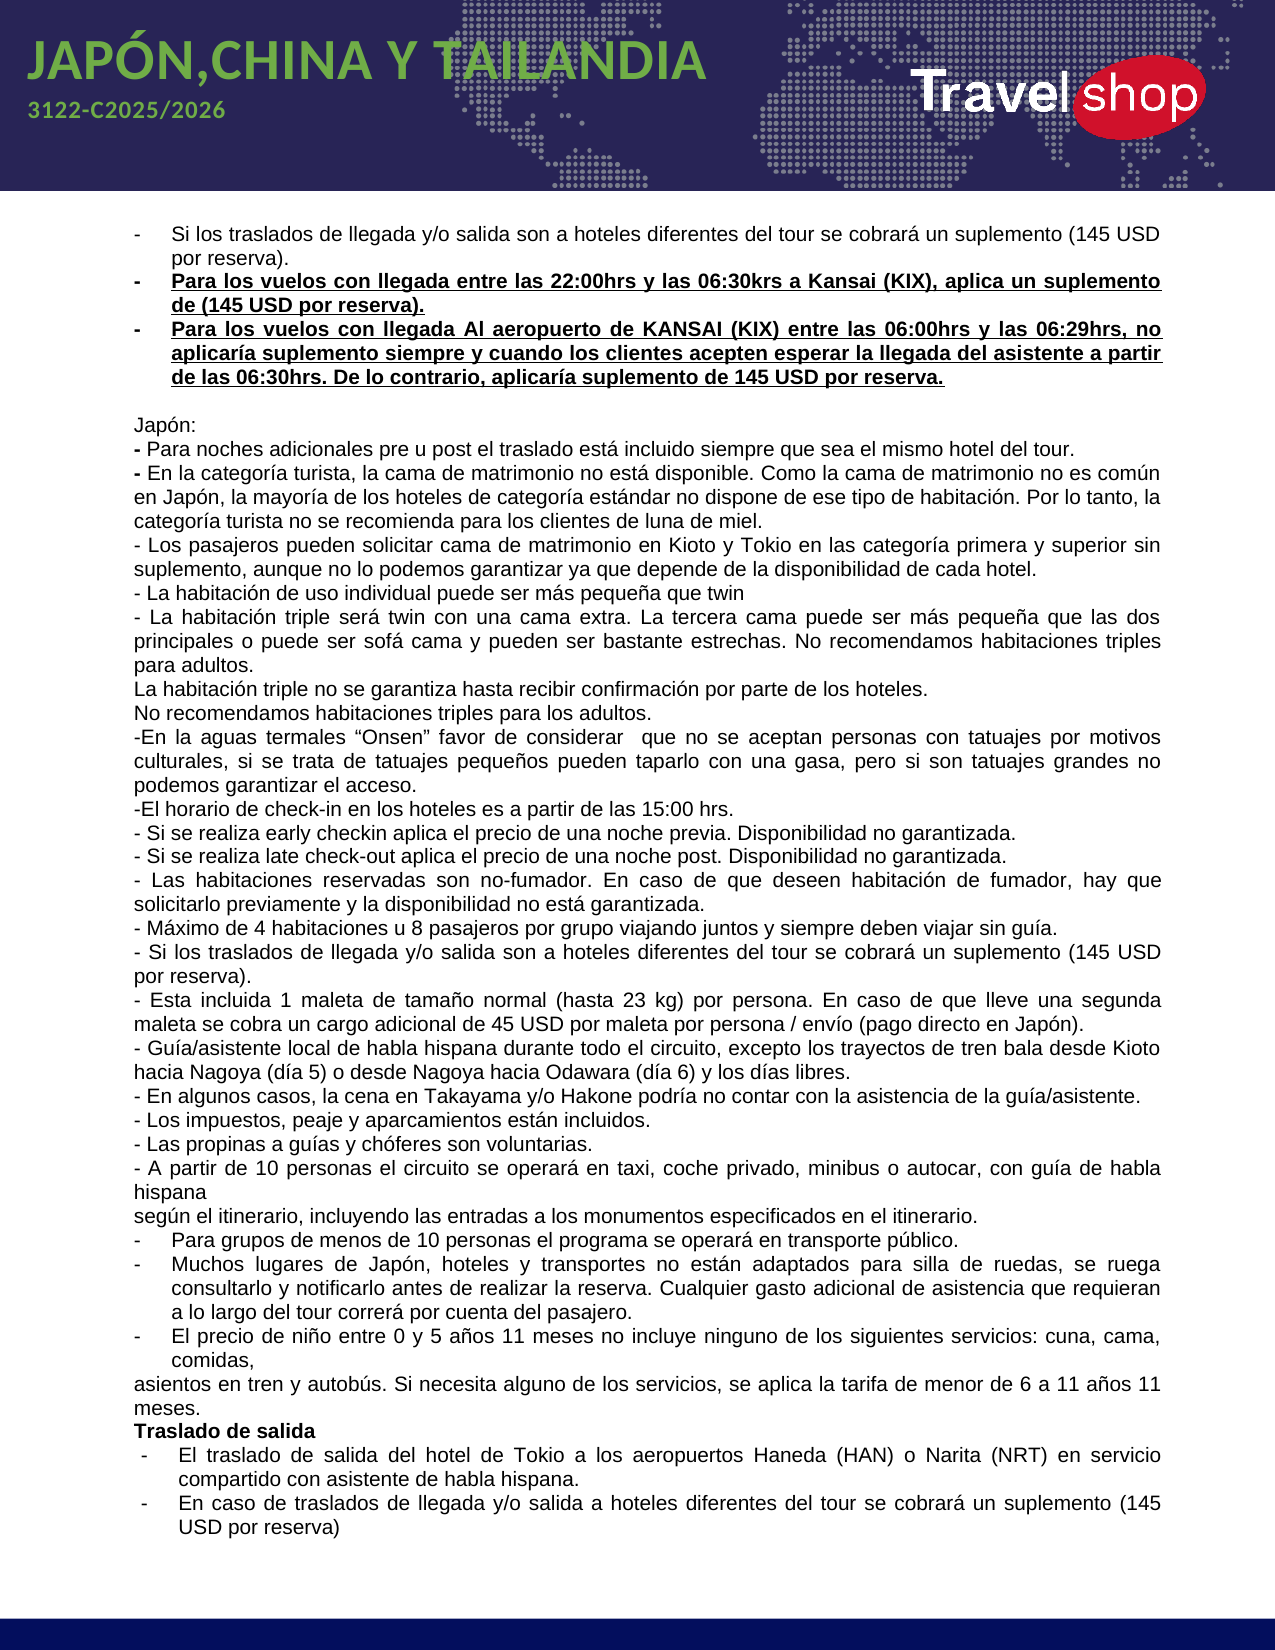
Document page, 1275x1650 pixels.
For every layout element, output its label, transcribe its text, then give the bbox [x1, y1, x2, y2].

text - Los impuestos, peaje y aparcamientos están incluidos. [134, 1108, 1163, 1132]
text - Si se realiza late check-out aplica el precio de una noche post. Disponibilidad no garantizada. [134, 844, 1163, 868]
text asientos en tren y autobús. Si necesita alguno de los servicios, se aplica la tarifa de menor de 6 a 11 años 11 meses. [134, 1371, 1163, 1419]
list El traslado de salida del hotel de Tokio a los aeropuertos Haneda (HAN) o Narita (NRT) en servicio compartido con asistente de habla hispana. [141, 1443, 1163, 1491]
text - Las habitaciones reservadas son no-fumador. En caso de que deseen habitación de fumador, hay que solicitarlo previamente y la disponibilidad no está garantizada. [134, 868, 1163, 916]
text - Esta incluida 1 maleta de tamaño normal (hasta 23 kg) por persona. En caso de que lleve una segunda maleta se cobra un cargo adicional de 45 USD por maleta por persona / envío (pago directo en Japón). [134, 988, 1163, 1036]
text - Si los traslados de llegada y/o salida son a hoteles diferentes del tour se cobrará un suplemento (145 USD por reserva). [134, 940, 1163, 988]
text - Guía/asistente local de habla hispana durante todo el circuito, excepto los trayectos de tren bala desde Kioto hacia Nagoya (día 5) o desde Nagoya hacia Odawara (día 6) y los días libres. [134, 1036, 1163, 1084]
text - La habitación triple será twin con una cama extra. La tercera cama puede ser más pequeña que las dos principales o puede ser sofá cama y pueden ser bastante estrechas. No recomendamos habitaciones triples para adultos. [134, 605, 1163, 677]
text La habitación triple no se garantiza hasta recibir confirmación por parte de los hoteles. [134, 677, 1163, 701]
text - En algunos casos, la cena en Takayama y/o Hakone podría no contar con la asistencia de la guía/asistente. [134, 1084, 1163, 1108]
text según el itinerario, incluyendo las entradas a los monumentos especificados en el itinerario. [134, 1204, 1163, 1228]
text - Los pasajeros pueden solicitar cama de matrimonio en Kioto y Tokio en las categoría primera y superior sin suplemento, aunque no lo podemos garantizar ya que depende de la disponibilidad de cada hotel. [134, 533, 1163, 581]
text - Máximo de 4 habitaciones u 8 pasajeros por grupo viajando juntos y siempre deben viajar sin guía. [134, 916, 1163, 940]
list En caso de traslados de llegada y/o salida a hoteles diferentes del tour se cobrará un suplemento (145 USD por reserva) [141, 1491, 1163, 1539]
text - La habitación de uso individual puede ser más pequeña que twin [134, 581, 1163, 605]
text - En la categoría turista, la cama de matrimonio no está disponible. Como la cama de matrimonio no es común en Japón, la mayoría de los hoteles de categoría estándar no dispone de ese tipo de habitación. Por lo tanto, la categoría turista no se recomienda para los clientes de luna de miel. [134, 461, 1163, 533]
text -En la aguas termales “Onsen” favor de considerar que no se aceptan personas con tatuajes por motivos culturales, si se trata de tatuajes pequeños pueden taparlo con una gasa, pero si son tatuajes grandes no podemos garantizar el acceso. [134, 724, 1163, 796]
list Para los vuelos con llegada entre las 22:00hrs y las 06:30krs a Kansai (KIX), aplica un suplemento de (145 USD por reserva). [134, 269, 1163, 317]
list Para los vuelos con llegada Al aeropuerto de KANSAI (KIX) entre las 06:00hrs y las 06:29hrs, no aplicaría suplemento siempre y cuando los clientes acepten esperar la llegada del asistente a partir de las 06:30hrs. De lo contrario, aplicaría suplemento de 145 USD por reserva. [134, 317, 1163, 389]
text - Si se realiza early checkin aplica el precio de una noche previa. Disponibilidad no garantizada. [134, 820, 1163, 844]
list Si los traslados de llegada y/o salida son a hoteles diferentes del tour se cobrará un suplemento (145 USD por reserva). [134, 221, 1163, 269]
list Para grupos de menos de 10 personas el programa se operará en transporte público. [134, 1228, 1163, 1252]
text - A partir de 10 personas el circuito se operará en taxi, coche privado, minibus o autocar, con guía de habla hispana [134, 1156, 1163, 1204]
list Muchos lugares de Japón, hoteles y transportes no están adaptados para silla de ruedas, se ruega consultarlo y notificarlo antes de realizar la reserva. Cualquier gasto adicional de asistencia que requieran a lo largo del tour correrá por cuenta del pasajero. [134, 1252, 1163, 1323]
text - Las propinas a guías y chóferes son voluntarias. [134, 1132, 1163, 1156]
text Japón: [134, 413, 1163, 437]
text Traslado de salida [134, 1419, 1163, 1443]
list El precio de niño entre 0 y 5 años 11 meses no incluye ninguno de los siguientes servicios: cuna, cama, comidas, [134, 1323, 1163, 1371]
text No recomendamos habitaciones triples para los adultos. [134, 701, 1163, 724]
picture [910, 55, 1206, 140]
text -El horario de check-in en los hoteles es a partir de las 15:00 hrs. [134, 796, 1163, 820]
text - Para noches adicionales pre u post el traslado está incluido siempre que sea el mismo hotel del tour. [134, 437, 1163, 461]
